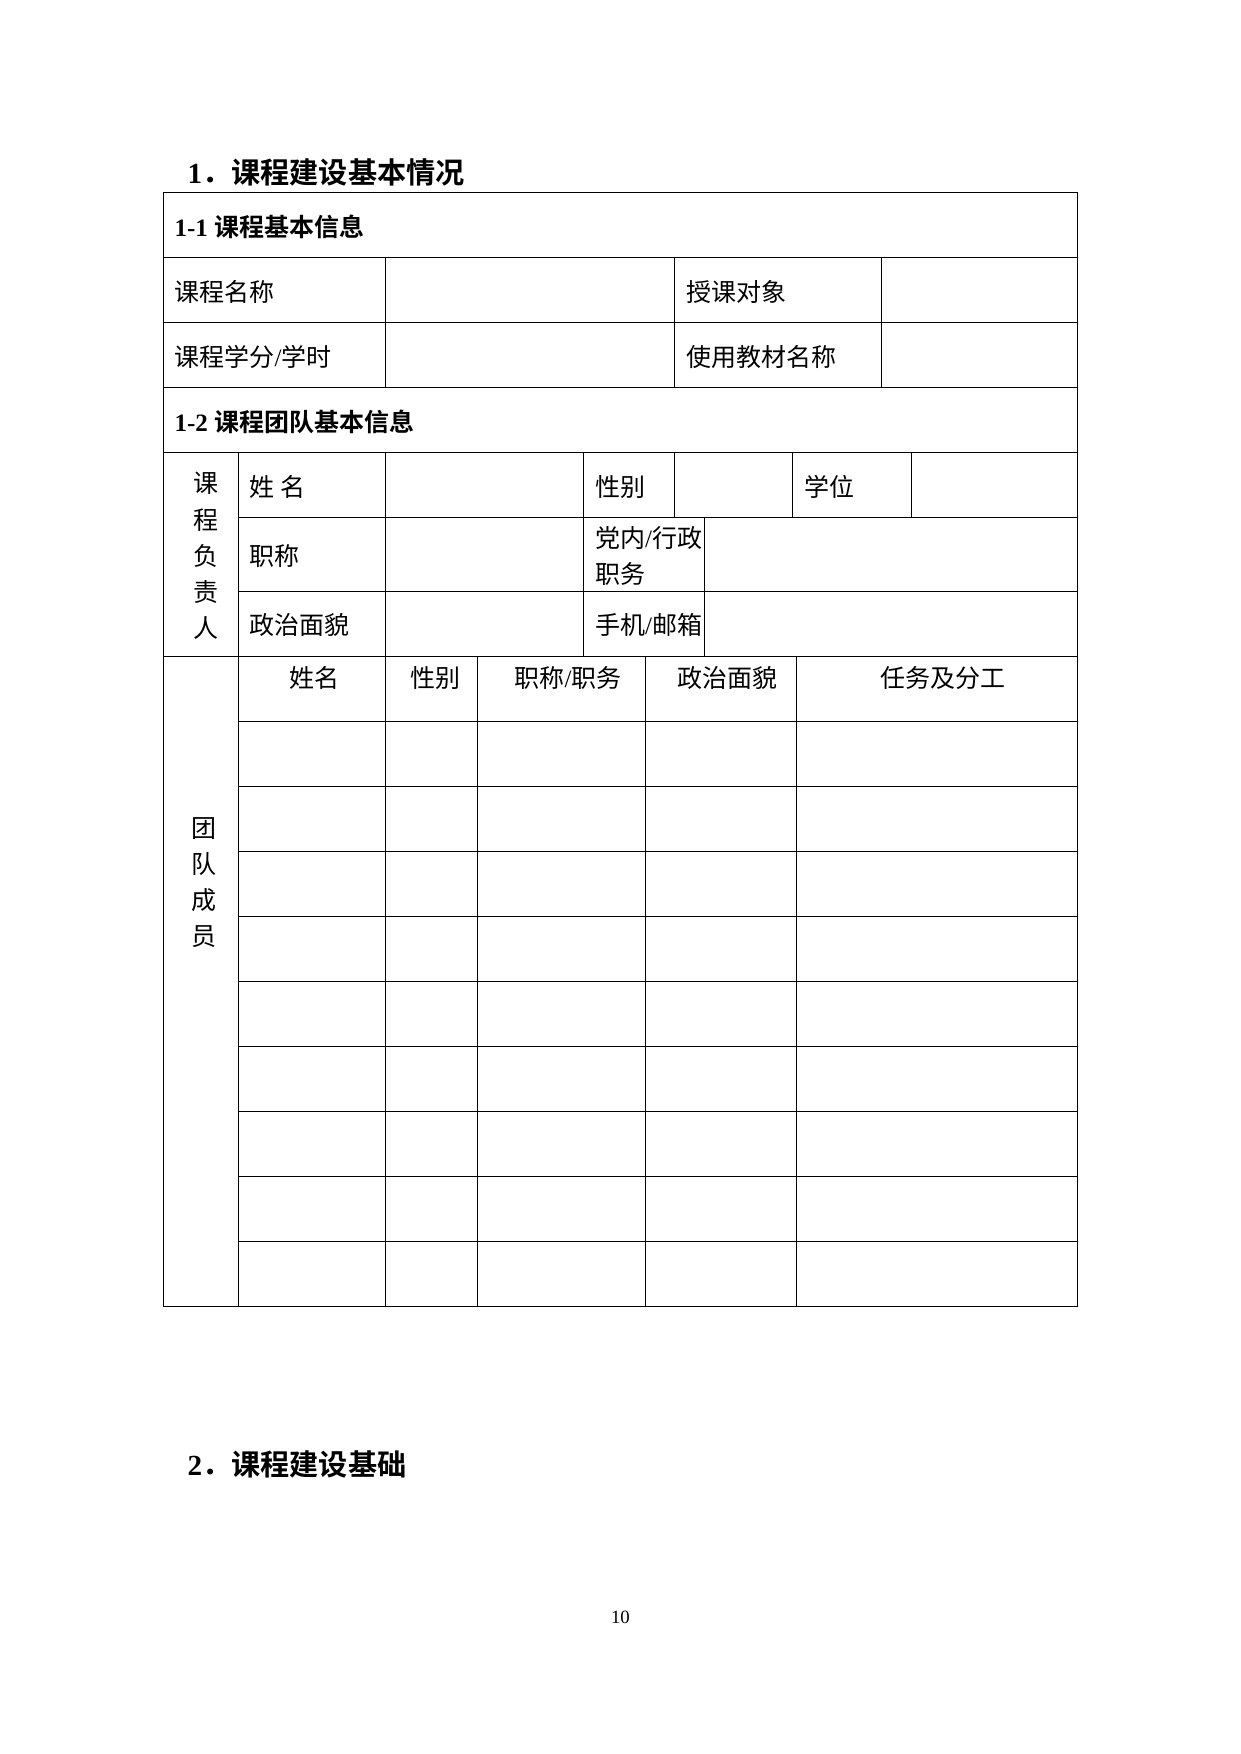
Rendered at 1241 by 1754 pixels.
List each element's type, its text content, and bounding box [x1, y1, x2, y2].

table_cell [386, 917, 477, 981]
table_cell 政治面貌 [646, 657, 796, 721]
table_cell [239, 982, 385, 1046]
table_cell [675, 453, 792, 517]
table_cell 职称 [239, 518, 385, 591]
table_cell 政治面貌 [239, 592, 385, 656]
table_cell 课程名称 [164, 258, 385, 322]
table_cell 性别 [584, 453, 674, 517]
table_cell 性别 [386, 657, 477, 721]
table_cell [386, 722, 477, 786]
table_cell [239, 1242, 385, 1306]
table_cell 学位 [793, 453, 911, 517]
table_cell [797, 982, 1077, 1046]
table_cell [386, 258, 674, 322]
table_cell [386, 1177, 477, 1241]
table_cell [478, 722, 645, 786]
table_cell [797, 1177, 1077, 1241]
table_cell [797, 1047, 1077, 1111]
table_cell [646, 1177, 796, 1241]
table_cell 授课对象 [675, 258, 881, 322]
table_cell [646, 1112, 796, 1176]
table_cell [705, 518, 1077, 591]
table_cell [478, 982, 645, 1046]
table_cell [478, 1047, 645, 1111]
text 2．课程建设基础 [187, 1441, 1053, 1483]
table_cell 课程学分/学时 [164, 323, 385, 387]
table_cell [386, 787, 477, 851]
table_cell [386, 1242, 477, 1306]
table_cell [386, 1047, 477, 1111]
table_cell [882, 258, 1077, 322]
table_cell [386, 1112, 477, 1176]
table_cell [239, 787, 385, 851]
table_cell [705, 592, 1077, 656]
table_cell [797, 722, 1077, 786]
table_cell 课 程 负 责 人 [164, 453, 238, 656]
table_cell 手机/邮箱 [584, 592, 704, 656]
table_cell [882, 323, 1077, 387]
table_cell 职称/职务 [478, 657, 645, 721]
table_cell 党内/行政 职务 [584, 518, 704, 591]
table_cell [478, 787, 645, 851]
table_cell [646, 1242, 796, 1306]
table_cell [239, 852, 385, 916]
table_cell [646, 917, 796, 981]
table_cell 姓 名 [239, 453, 385, 517]
table_cell [386, 982, 477, 1046]
table_cell [797, 852, 1077, 916]
table_cell 姓名 [239, 657, 385, 721]
table_cell [797, 1112, 1077, 1176]
table_cell [239, 1112, 385, 1176]
table_cell [386, 592, 583, 656]
table_cell [386, 518, 583, 591]
table_cell [478, 1177, 645, 1241]
table_cell [478, 917, 645, 981]
table_cell 团 队 成 员 [164, 657, 238, 1306]
table_cell [386, 852, 477, 916]
table_cell [386, 323, 674, 387]
table_cell [912, 453, 1077, 517]
table_cell [239, 1177, 385, 1241]
table_header 1-1 课程基本信息 [164, 193, 1077, 257]
table_cell [797, 787, 1077, 851]
table_cell 使用教材名称 [675, 323, 881, 387]
table_cell [797, 917, 1077, 981]
table_cell [239, 917, 385, 981]
table_cell 任务及分工 [797, 657, 1077, 721]
table_cell [646, 722, 796, 786]
table_cell 1-2 课程团队基本信息 [164, 388, 1077, 452]
table_cell [478, 1112, 645, 1176]
table_cell [239, 722, 385, 786]
table_cell [386, 453, 583, 517]
table_cell [646, 1047, 796, 1111]
table_cell [646, 852, 796, 916]
table_cell [797, 1242, 1077, 1306]
text 1．课程建设基本情况 [187, 150, 1053, 192]
table_cell [646, 982, 796, 1046]
table_cell [239, 1047, 385, 1111]
table_cell [478, 1242, 645, 1306]
table_cell [478, 852, 645, 916]
table_cell [646, 787, 796, 851]
